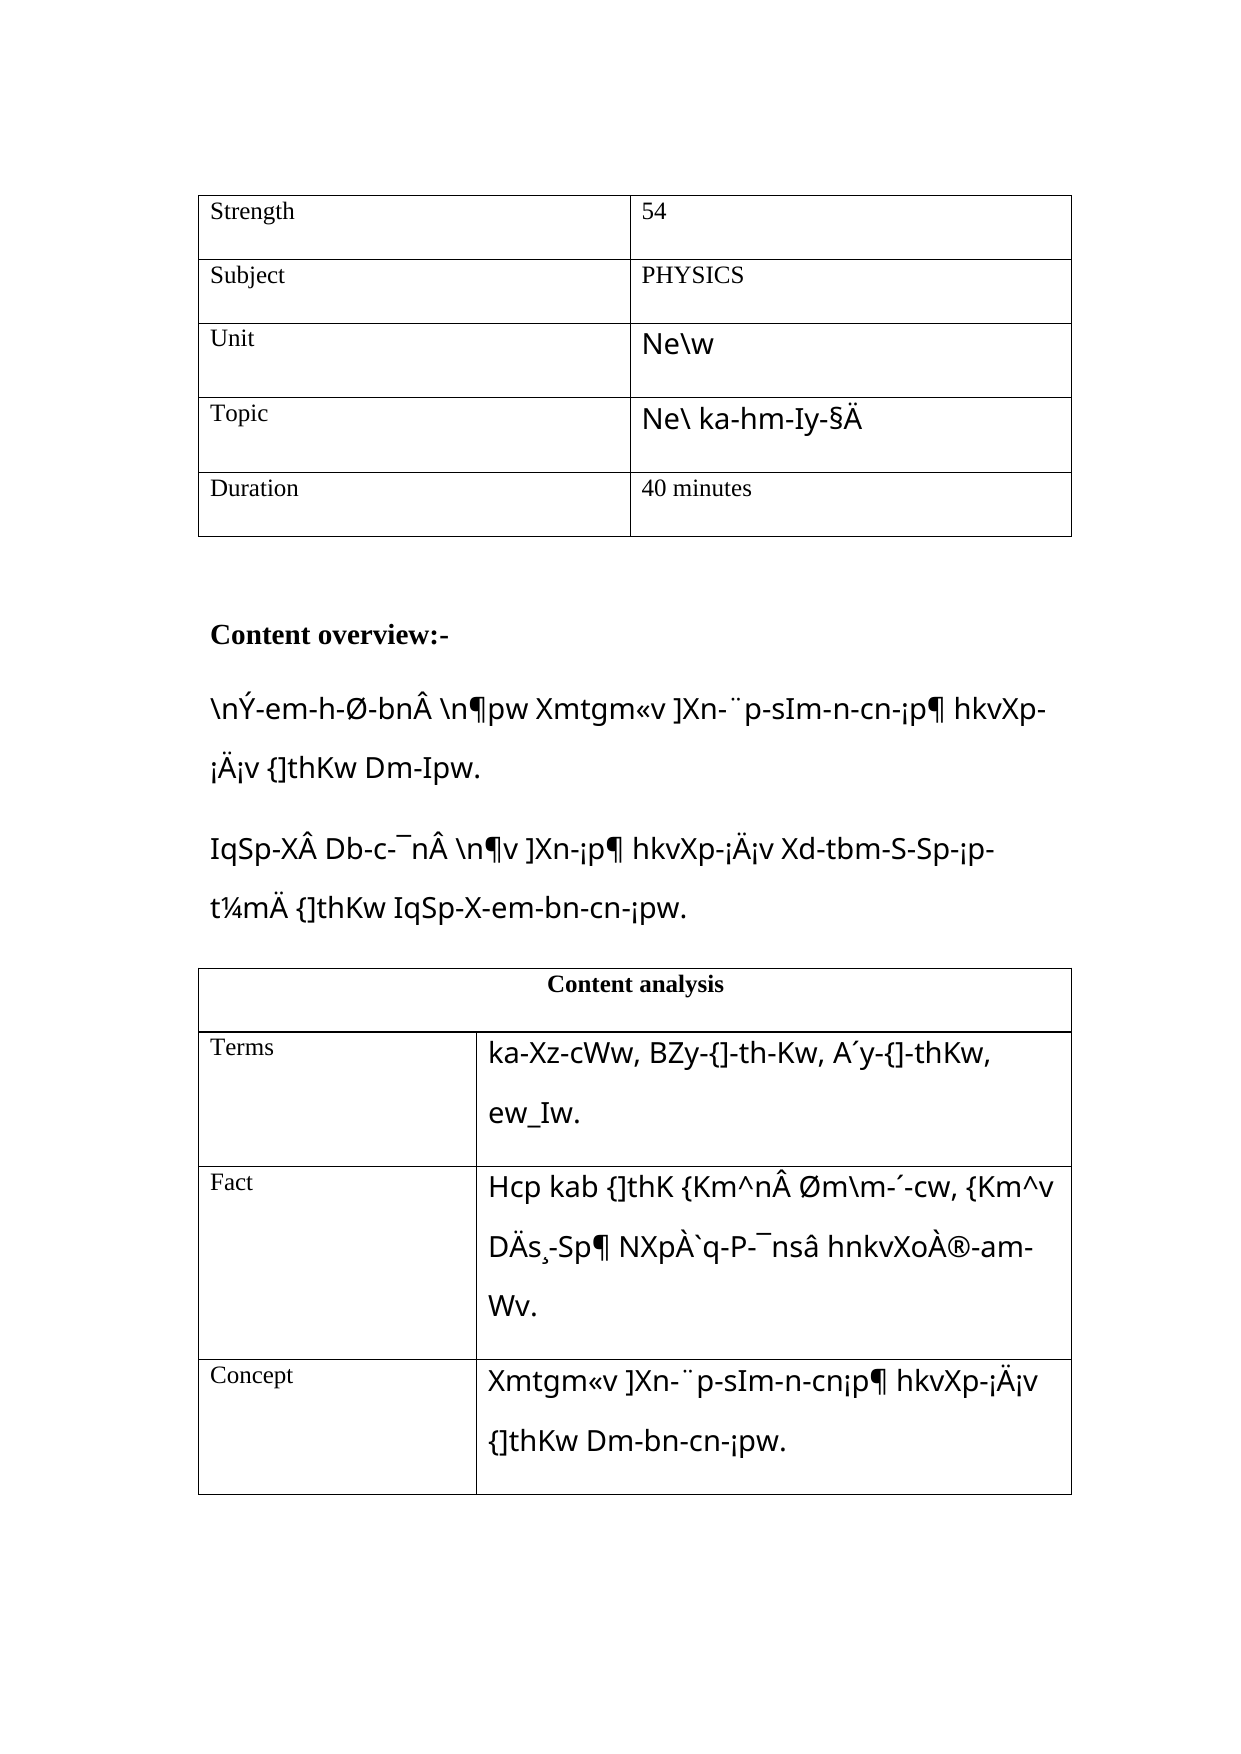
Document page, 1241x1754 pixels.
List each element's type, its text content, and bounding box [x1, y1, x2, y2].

text Content overview:- [210, 617, 1060, 651]
table_cell Ne\w [631, 324, 1071, 397]
table_cell Duration [199, 473, 630, 536]
table_cell Fact [199, 1167, 476, 1359]
table_cell Hcp kab {]thK {Km^nÂ Øm\m-´-cw, {Km^v DÄs¸-Sp¶ NXpÀ`q-P-¯nsâ hnkvXoÀ®-am-Wv. [477, 1167, 1071, 1359]
table_cell Terms [199, 1033, 476, 1166]
table_cell Subject [199, 260, 630, 322]
table_cell Unit [199, 324, 630, 397]
table_cell PHYSICS [631, 260, 1071, 322]
table_cell Topic [199, 398, 630, 472]
text \nÝ-em-h-Ø-bnÂ \n¶pw Xmtgm«v ]Xn-¨p-sIm-­n-cn-¡p¶ hkvXp-¡Ä¡v {]thKw D­m-Ipw. [210, 688, 1060, 787]
table_cell Ne\ ka-hm-Iy-§Ä [631, 398, 1071, 472]
table_cell 40 minutes [631, 473, 1071, 536]
table_cell Strength [199, 196, 630, 259]
table_cell 54 [631, 196, 1071, 259]
text IqSp-XÂ Db-c-¯nÂ \n¶v ]Xn-¡p¶ hkvXp-¡Ä¡v Xd-tbm-S-Sp-¡p-t¼mÄ {]thKw IqSp-X-em-bn-cn-¡pw. [210, 828, 1060, 927]
table_cell Xmtgm«v ]Xn-¨p-sIm-­n-cn¡p¶ hkvXp-¡Ä¡v {]thKw D­m-bn-cn-¡pw. [477, 1360, 1071, 1493]
table_header Content analysis [199, 969, 1071, 1031]
table_cell ka-Xz-cWw, BZy-{]-th-Kw, A´y-{]-thKw, ew_Iw. [477, 1033, 1071, 1166]
table_cell Concept [199, 1360, 476, 1493]
